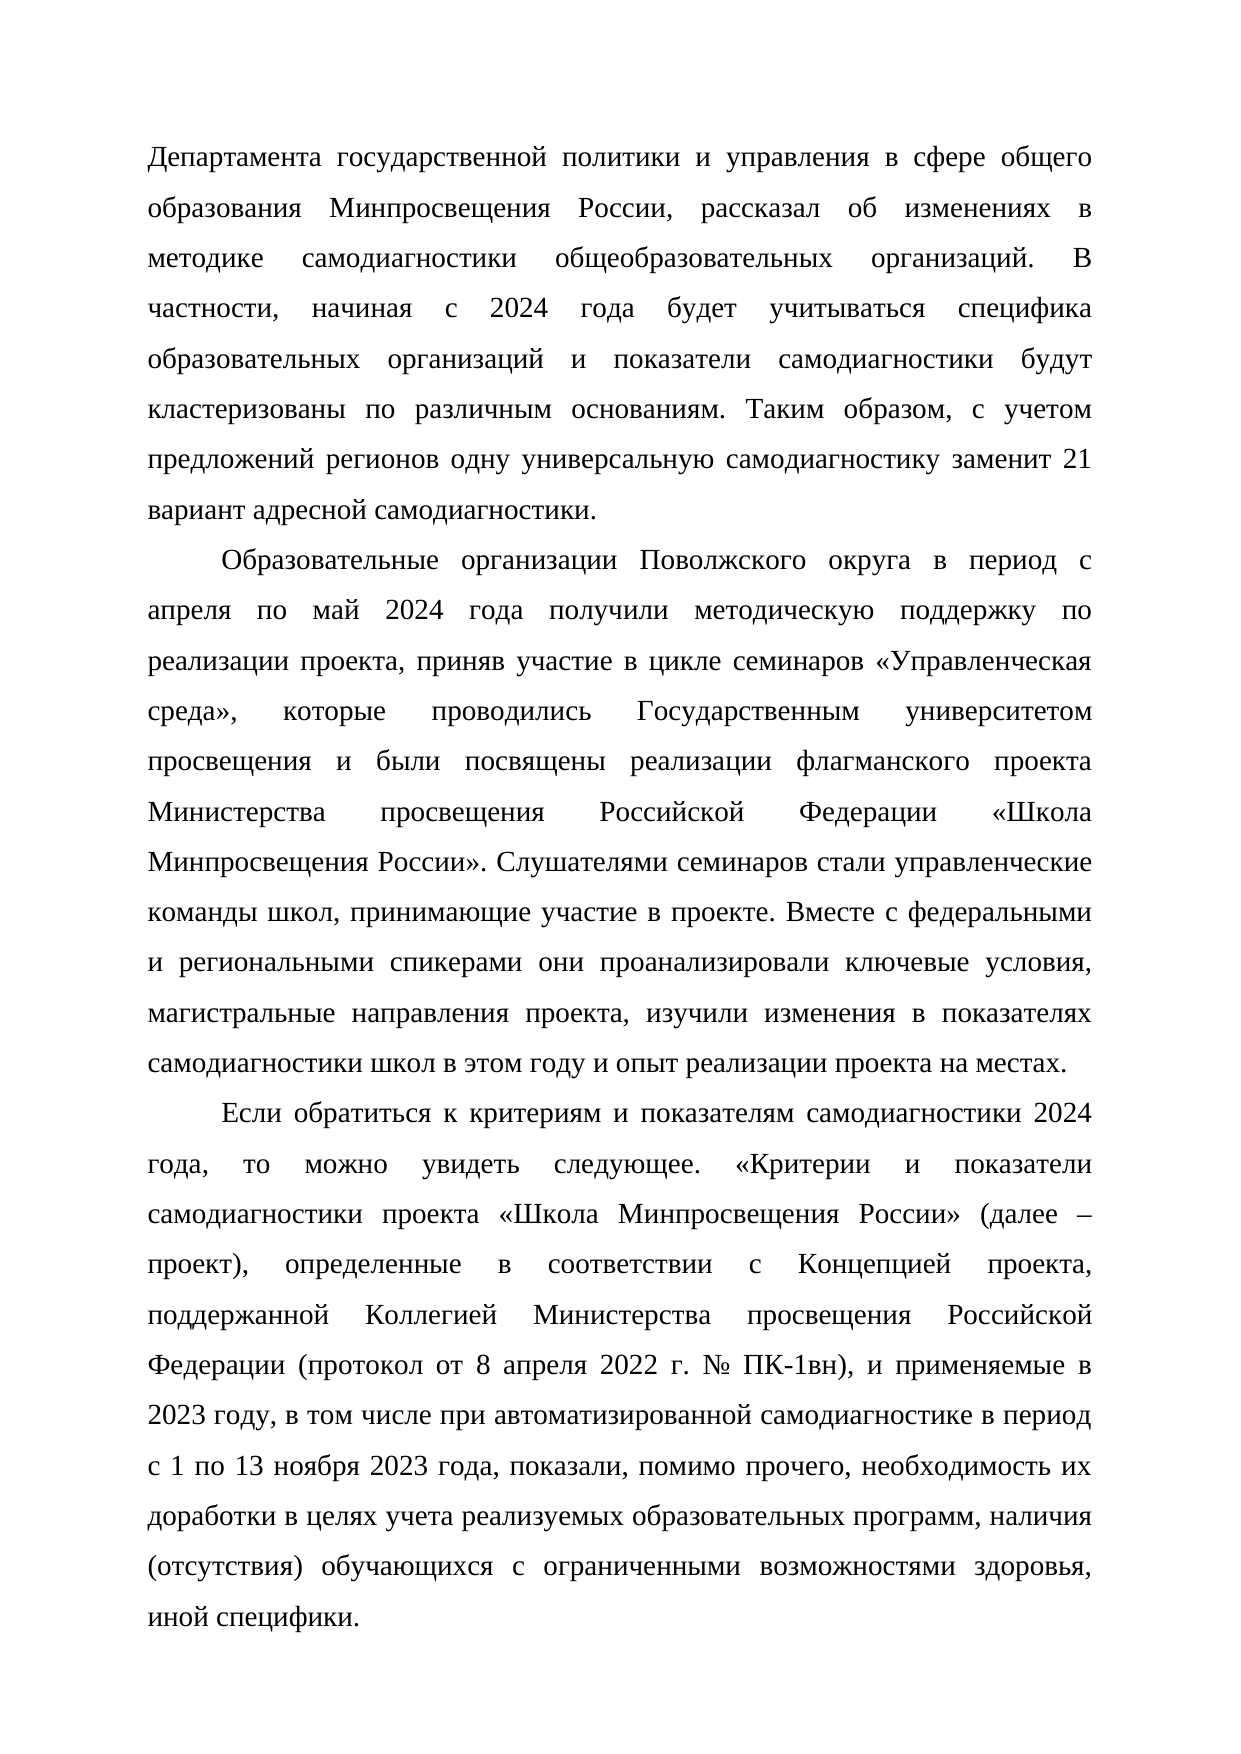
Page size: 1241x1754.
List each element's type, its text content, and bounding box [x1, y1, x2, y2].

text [147, 139, 1093, 525]
text Образовательные организации Поволжского округа в период с апреля по май 2024 года получили методическую поддержку по реализации проекта, приняв участие в цикле семинаров «Управленческая среда», которые проводились Государственным университетом просвещения и были посвящены реализации флагманского проекта Министерства просвещения Российской Федерации «Школа Минпросвещения России». Слушателями семинаров стали управленческие команды школ, принимающие участие в проекте. Вместе с федеральными и региональными спикерами они проанализировали ключевые условия, магистральные направления проекта, изучили изменения в показателях самодиагностики школ в этом году и опыт реализации проекта на местах. [147, 542, 1093, 1079]
text Если обратиться к критериям и показателям самодиагностики 2024 года, то можно увидеть следующее. «Критерии и показатели самодиагностики проекта «Школа Минпросвещения России» (далее – проект), определенные в соответствии с Концепцией проекта, поддержанной Коллегией Министерства просвещения Российской Федерации (протокол от 8 апреля 2022 г. № ПК-1вн), и применяемые в 2023 году, в том числе при автоматизированной самодиагностике в период с 1 по 13 ноября 2023 года, показали, помимо прочего, необходимость их доработки в целях учета реализуемых образовательных программ, наличия (отсутствия) обучающихся с ограниченными возможностями здоровья, иной специфики. [147, 1096, 1093, 1632]
